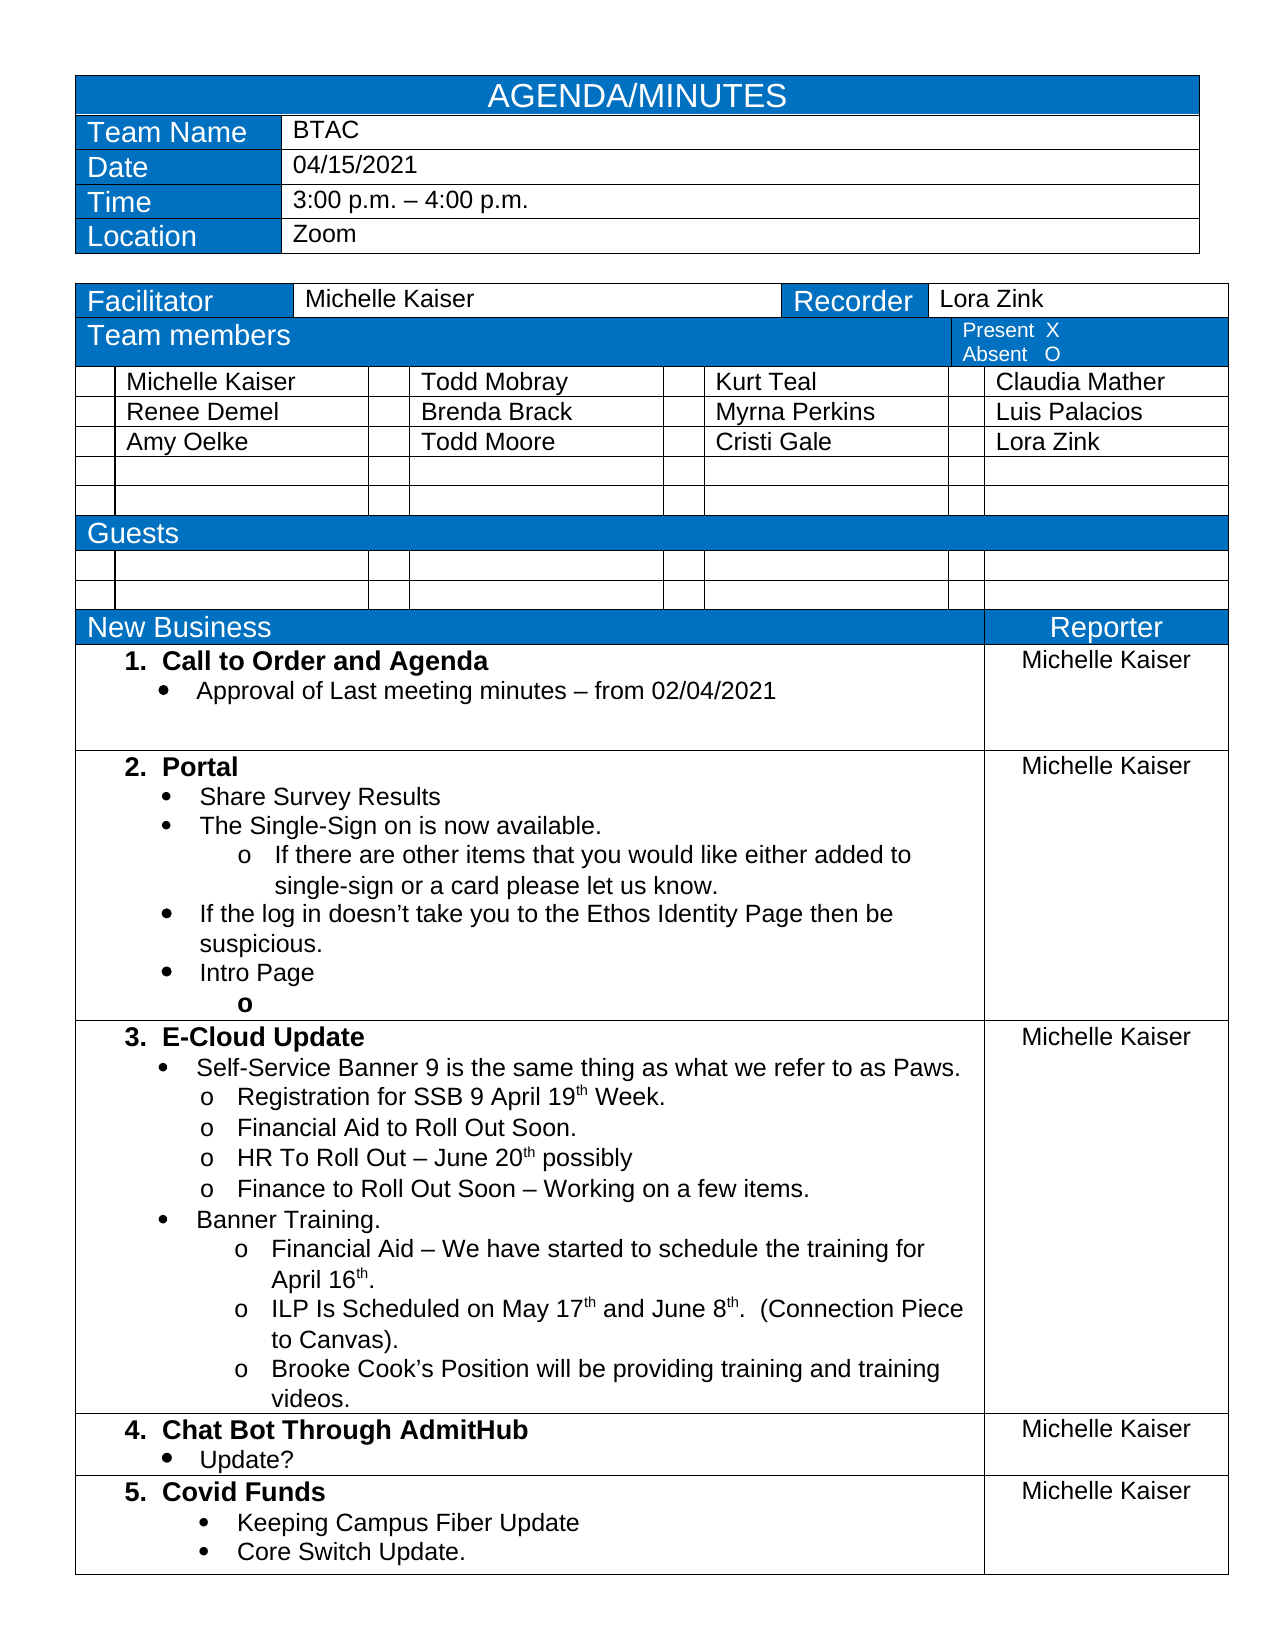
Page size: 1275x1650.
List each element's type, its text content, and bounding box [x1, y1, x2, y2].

table_cell [664, 581, 704, 609]
table_cell [949, 397, 984, 426]
table_cell Present X Absent O [952, 318, 1228, 366]
table_cell Amy Oelke [116, 427, 368, 456]
table_cell [664, 397, 704, 426]
table_cell Michelle Kaiser [985, 1476, 1228, 1574]
table_cell Michelle Kaiser [985, 751, 1228, 1020]
table_cell [949, 457, 984, 485]
table_cell [76, 551, 114, 579]
table_header AGENDA/MINUTES [76, 76, 1199, 114]
table_cell Michelle Kaiser [985, 645, 1228, 750]
table_cell Call to Order and Agenda Approval of Last meeting minutes – from 02/04/2021 [76, 645, 984, 750]
table_cell [410, 457, 663, 485]
table_cell [705, 551, 948, 579]
table_cell [949, 427, 984, 456]
table_cell Michelle Kaiser [116, 367, 368, 396]
table_cell Guests [76, 516, 1228, 550]
table_cell Date [76, 150, 281, 184]
table_cell [76, 427, 114, 456]
table_cell [705, 486, 948, 515]
table_cell E-Cloud Update Self-Service Banner 9 is the same thing as what we refer to as Paws. Registration for SSB 9 April 19th Week. Financial Aid to Roll Out Soon. HR To Roll Out – June 20th possibly Finance to Roll Out Soon – Working on a few items. Banner Training. Financial Aid – We have started to schedule the training for April 16th. ILP Is Scheduled on May 17th and June 8th. (Connection Piece to Canvas). Brooke Cook’s Position will be providing training and training videos. [76, 1021, 984, 1413]
table_cell [949, 581, 984, 609]
table_cell [369, 486, 409, 515]
table_cell Todd Mobray [410, 367, 663, 396]
table_cell [116, 457, 368, 485]
table_cell [664, 551, 704, 579]
table_cell Luis Palacios [985, 397, 1228, 426]
table_header Facilitator [76, 284, 293, 317]
table_cell Michelle Kaiser [985, 1021, 1228, 1413]
table_cell Time [76, 185, 281, 218]
table_cell [76, 581, 114, 609]
table_cell Renee Demel [116, 397, 368, 426]
table_cell Chat Bot Through AdmitHub Update? [76, 1414, 984, 1475]
table_cell Claudia Mather [985, 367, 1228, 396]
table_cell [116, 486, 368, 515]
table_cell [985, 486, 1228, 515]
table_cell [664, 367, 704, 396]
table_cell [369, 551, 409, 579]
table_cell [949, 367, 984, 396]
table_cell 04/15/2021 [282, 150, 1199, 184]
table_cell [116, 581, 368, 609]
table_cell Michelle Kaiser [985, 1414, 1228, 1475]
table_cell [369, 367, 409, 396]
table_cell Cristi Gale [705, 427, 948, 456]
table_cell Team Name [76, 116, 281, 149]
table_cell [369, 457, 409, 485]
table_cell Team members [76, 318, 951, 366]
table_cell [410, 486, 663, 515]
table_cell [76, 397, 114, 426]
table_cell [410, 581, 663, 609]
table_cell [705, 581, 948, 609]
table_cell Location [76, 219, 281, 253]
table_cell Lora Zink [985, 427, 1228, 456]
table_cell Todd Moore [410, 427, 663, 456]
table_cell [949, 486, 984, 515]
table_cell [369, 427, 409, 456]
table_header Recorder [782, 284, 928, 317]
table_header Michelle Kaiser [294, 284, 781, 317]
table_cell [949, 551, 984, 579]
table_cell Portal Share Survey Results The Single-Sign on is now available. If there are other items that you would like either added to single-sign or a card please let us know. If the log in doesn’t take you to the Ethos Identity Page then be suspicious. Intro Page [76, 751, 984, 1020]
table_cell [369, 581, 409, 609]
table_cell BTAC [282, 116, 1199, 149]
table_cell Reporter [985, 610, 1228, 644]
table_cell [410, 551, 663, 579]
table_cell [705, 457, 948, 485]
table_cell [985, 457, 1228, 485]
table_cell Brenda Brack [410, 397, 663, 426]
table_cell [76, 457, 114, 485]
table_cell [664, 427, 704, 456]
table_cell [369, 397, 409, 426]
table_cell 3:00 p.m. – 4:00 p.m. [282, 185, 1199, 218]
table_cell [76, 367, 114, 396]
table_header Lora Zink [929, 284, 1228, 317]
table_cell Kurt Teal [705, 367, 948, 396]
table_cell [985, 551, 1228, 579]
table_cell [76, 1476, 984, 1574]
table_cell [985, 581, 1228, 609]
table_cell [664, 486, 704, 515]
table_cell [664, 457, 704, 485]
table_cell New Business [76, 610, 984, 644]
table_cell [76, 486, 114, 515]
table_cell [116, 551, 368, 579]
table_cell Zoom [282, 219, 1199, 253]
table_cell Myrna Perkins [705, 397, 948, 426]
